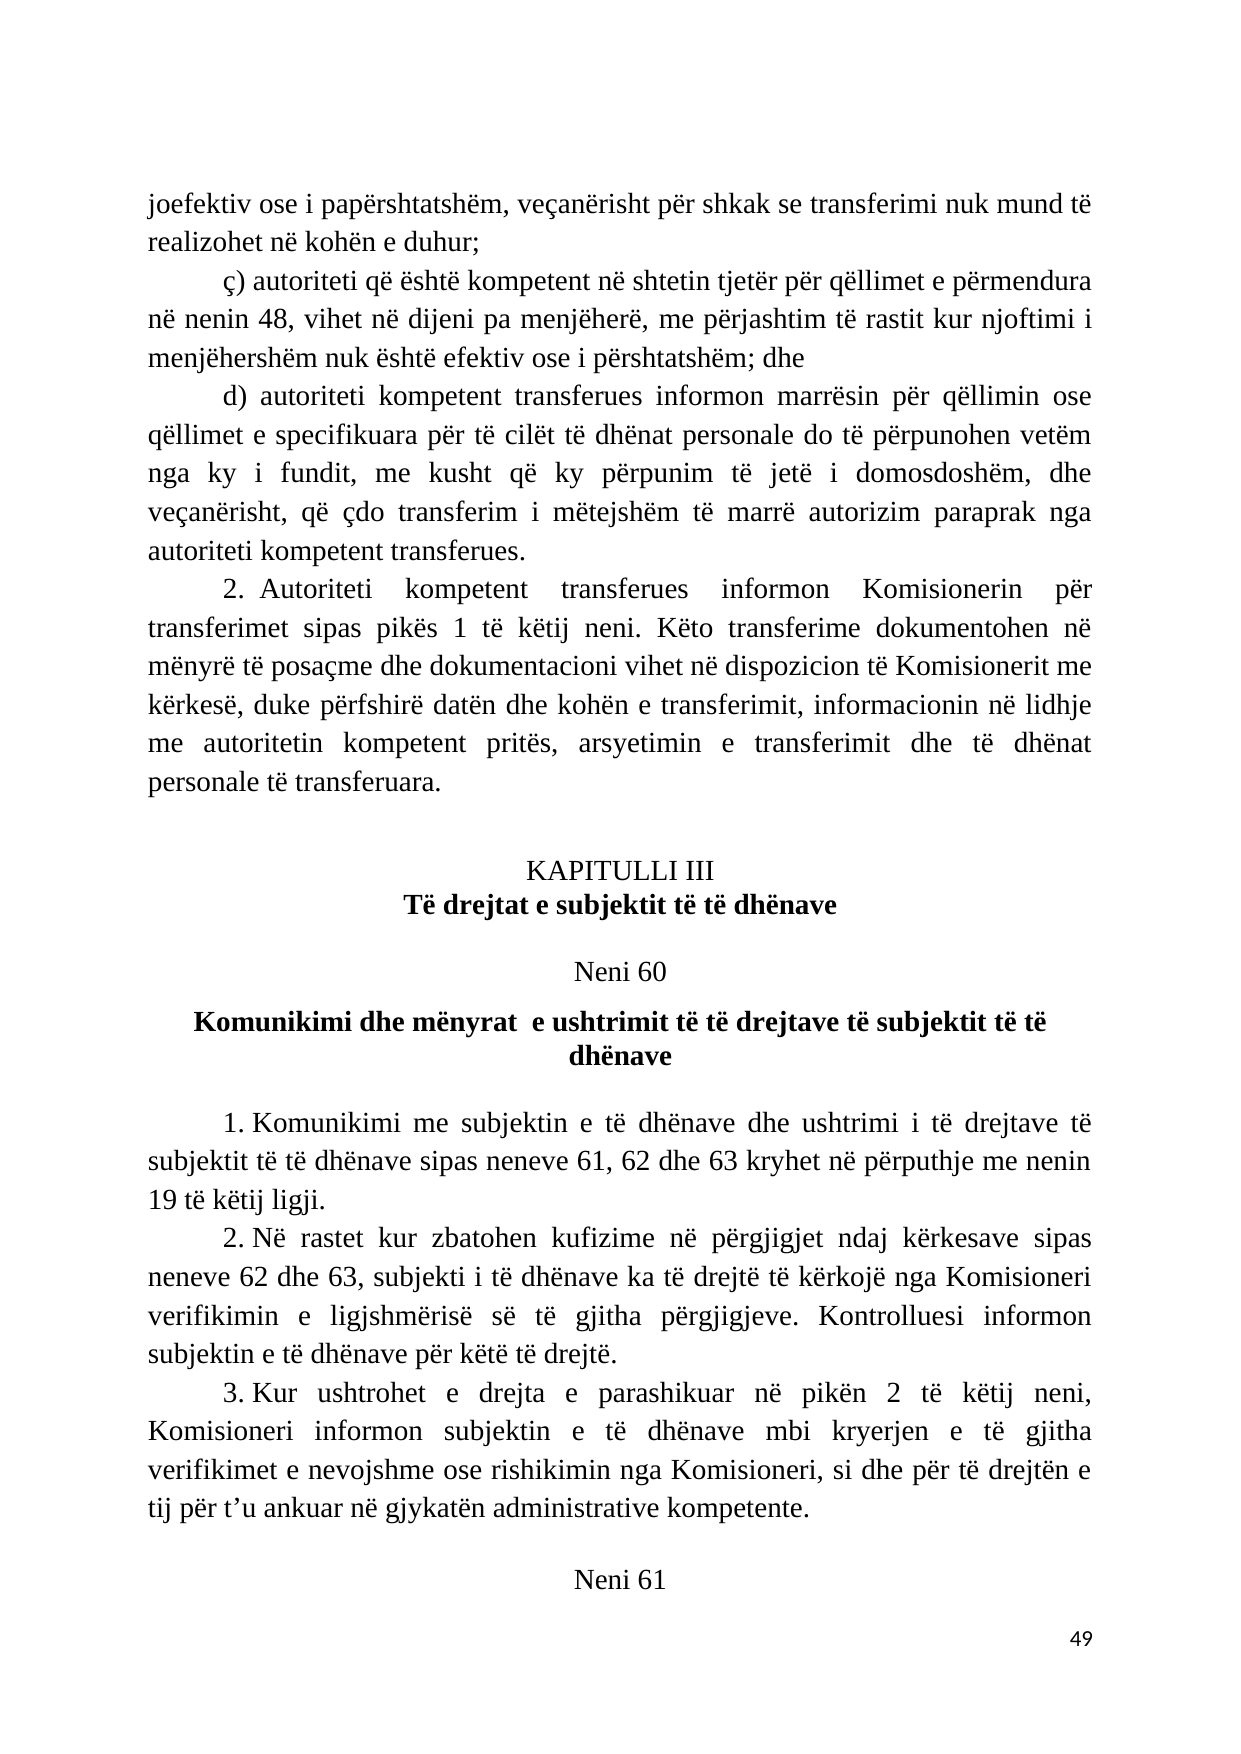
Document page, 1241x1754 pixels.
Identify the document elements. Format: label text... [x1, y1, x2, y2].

text ç) autoriteti që është kompetent në shtetin tjetër për qëllimet e përmendura në nenin 48, vihet në dijeni pa menjëherë, me përjashtim të rastit kur njoftimi i menjëhershëm nuk është efektiv ose i përshtatshëm; dhe [148, 263, 1093, 373]
text d) autoriteti kompetent transferues informon marrësin për qëllimin ose qëllimet e specifikuara për të cilët të dhënat personale do të përpunohen vetëm nga ky i fundit, me kusht që ky përpunim të jetë i domosdoshëm, dhe veçanërisht, që çdo transferim i mëtejshëm të marrë autorizim paraprak nga autoriteti kompetent transferues. [148, 378, 1093, 566]
text Neni 60 [148, 954, 1093, 988]
text Komunikimi dhe mënyrat e ushtrimit të të drejtave të subjektit të të dhënave [148, 1004, 1093, 1071]
text Neni 61 [148, 1562, 1093, 1596]
text 3. Kur ushtrohet e drejta e parashikuar në pikën 2 të këtij neni, Komisioneri informon subjektin e të dhënave mbi kryerjen e të gjitha verifikimet e nevojshme ose rishikimin nga Komisioneri, si dhe për të drejtën e tij për t’u ankuar në gjykatën administrative kompetente. [148, 1375, 1093, 1524]
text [148, 186, 1093, 258]
text 2. Në rastet kur zbatohen kufizime në përgjigjet ndaj kërkesave sipas neneve 62 dhe 63, subjekti i të dhënave ka të drejtë të kërkojë nga Komisioneri verifikimin e ligjshmërisë së të gjitha përgjigjeve. Kontrolluesi informon subjektin e të dhënave për këtë të drejtë. [148, 1221, 1093, 1370]
text KAPITULLI III [148, 853, 1093, 887]
text Të drejtat e subjektit të të dhënave [148, 887, 1093, 921]
text 2. Autoriteti kompetent transferues informon Komisionerin për transferimet sipas pikës 1 të këtij neni. Këto transferime dokumentohen në mënyrë të posaçme dhe dokumentacioni vihet në dispozicion të Komisionerit me kërkesë, duke përfshirë datën dhe kohën e transferimit, informacionin në lidhje me autoritetin kompetent pritës, arsyetimin e transferimit dhe të dhënat personale të transferuara. [148, 571, 1093, 797]
text 1. Komunikimi me subjektin e të dhënave dhe ushtrimi i të drejtave të subjektit të të dhënave sipas neneve 61, 62 dhe 63 kryhet në përputhje me nenin 19 të këtij ligji. [148, 1105, 1093, 1216]
